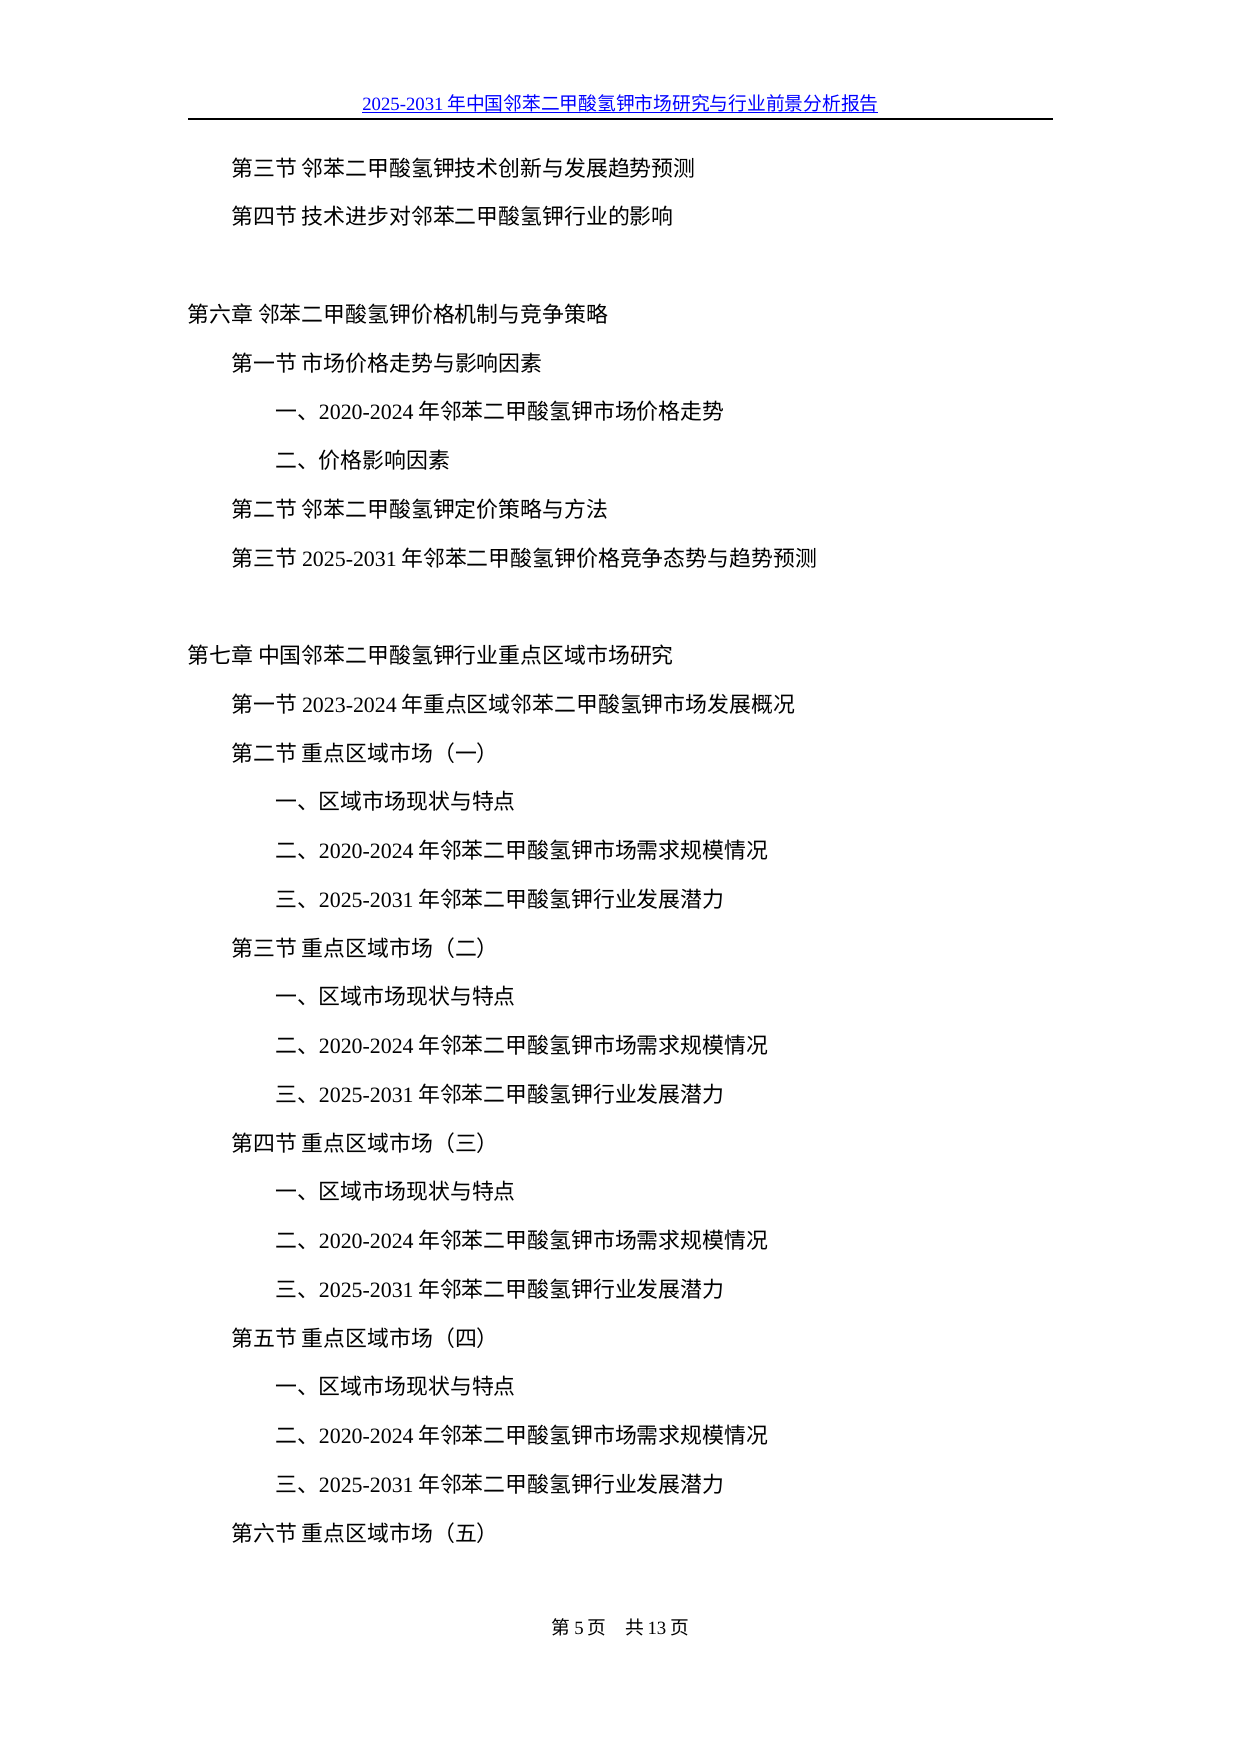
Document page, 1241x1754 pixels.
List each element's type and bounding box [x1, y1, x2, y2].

text [187, 150, 1053, 1548]
